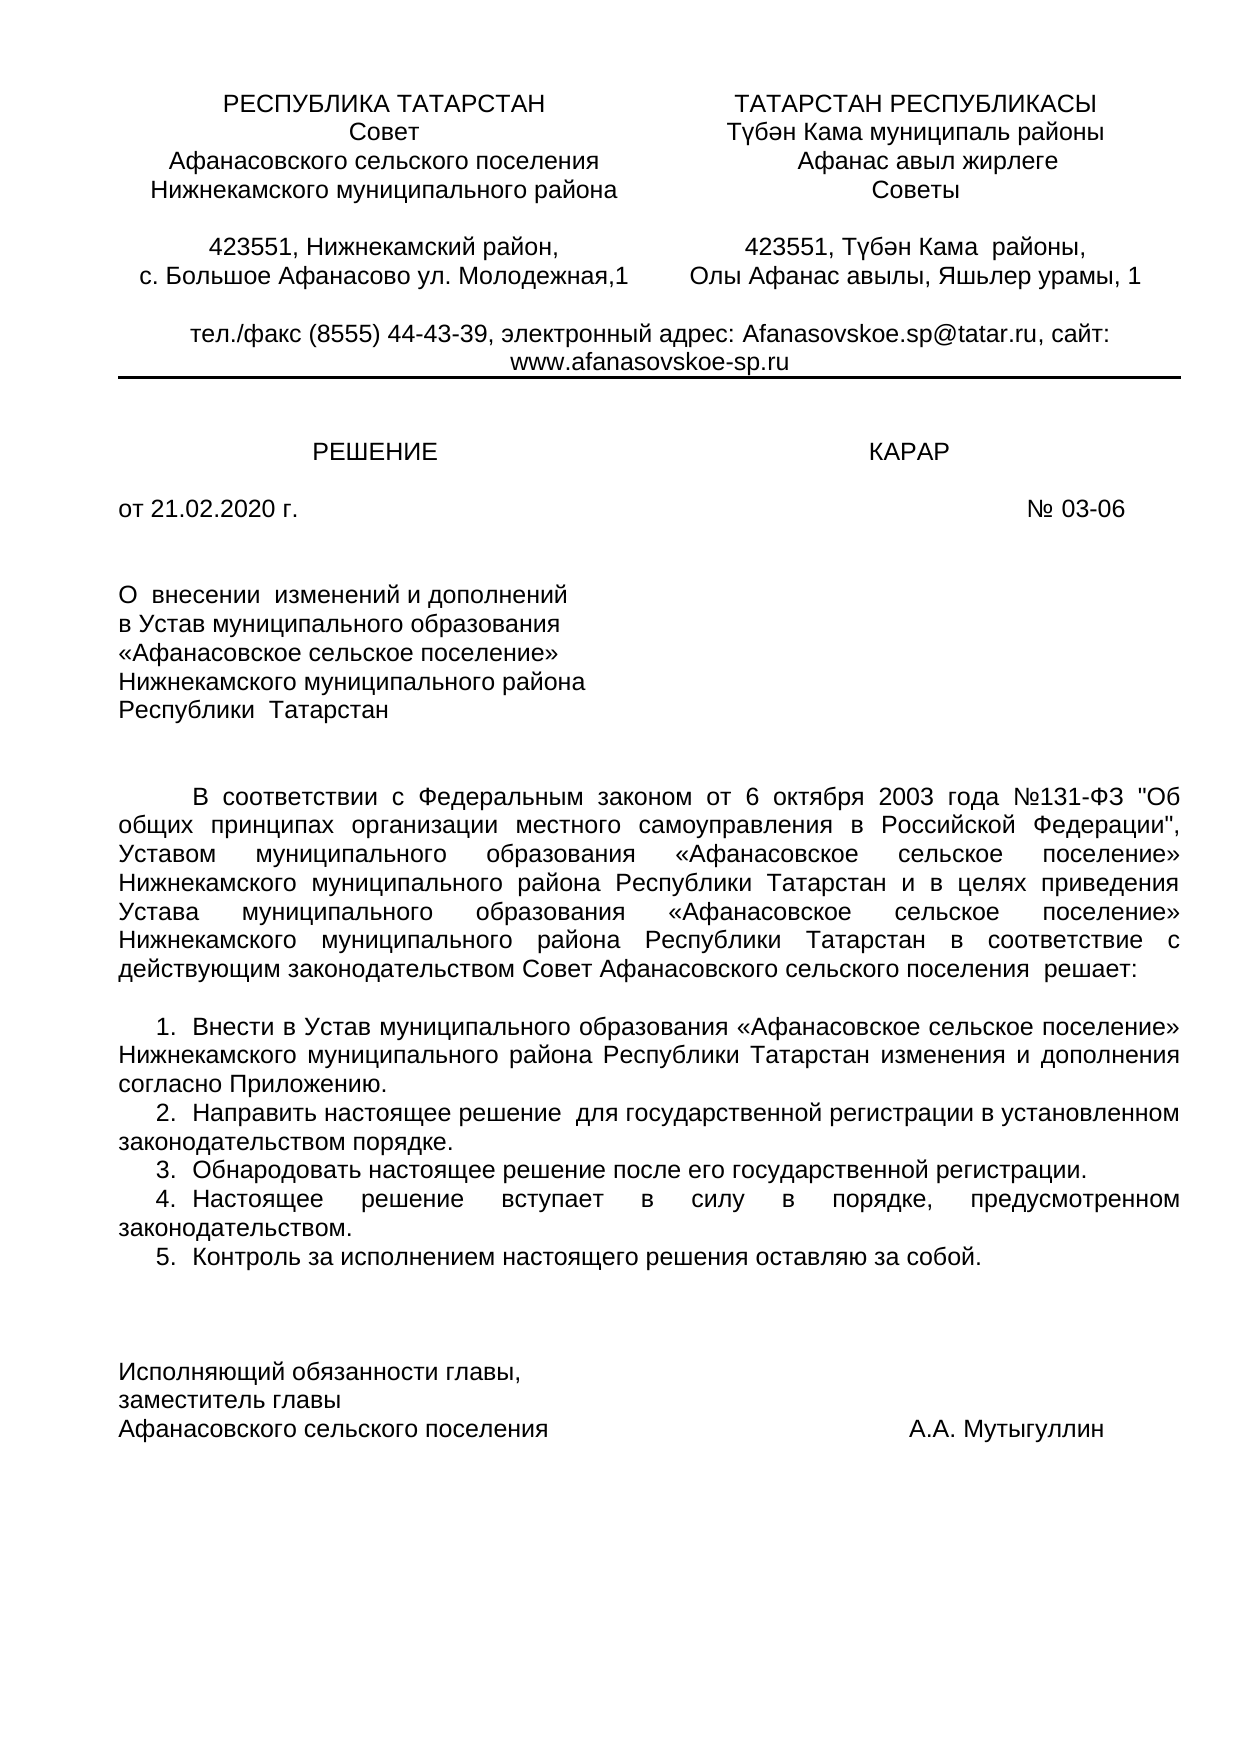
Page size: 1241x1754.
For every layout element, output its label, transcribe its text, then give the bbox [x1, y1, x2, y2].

table_cell тел./факс (8555) 44-43-39, электронный адрес: Afanasovskoe.sp@tatar.ru, сайт: www.afanasovskoe-sp.ru [118, 319, 1181, 376]
text Исполняющий обязанности главы, [118, 1357, 1181, 1386]
list Настоящее решение вступает в силу в порядке, предусмотренном законодательством. [118, 1184, 1181, 1242]
text В соответствии с Федеральным законом от 6 октября 2003 года №131-ФЗ "Об общих принципах организации местного самоуправления в Российской Федерации", Уставом муниципального образования «Афанасовское сельское поселение» Нижнекамского муниципального района Республики Татарстан и в целях приведения Устава муниципального образования «Афанасовское сельское поселение» Нижнекамского муниципального района Республики Татарстан в соответствие с действующим законодательством Совет Афанасовского сельского поселения решает: [118, 782, 1181, 983]
text Республики Татарстан [118, 696, 1181, 724]
text «Афанасовское сельское поселение» [118, 638, 1181, 667]
text Афанасовского сельского поселения А.А. Мутыгуллин [118, 1414, 1181, 1443]
text заместитель главы [118, 1386, 1181, 1414]
table_header ТАТАРСТАН РЕСПУБЛИКАСЫ Түбән Кама муниципаль районы Афанас авыл жирлеге Советы 423551, Түбән Кама районы, Олы Афанас авылы, Яшьлер урамы, 1 [650, 89, 1181, 319]
list Контроль за исполнением настоящего решения оставляю за собой. [156, 1242, 1181, 1271]
text от 21.02.2020 г. № 03-06 [118, 494, 1181, 523]
list Направить настоящее решение для государственной регистрации в установленном законодательством порядке. [118, 1098, 1181, 1156]
text Нижнекамского муниципального района [118, 667, 1181, 696]
table_header РЕСПУБЛИКА ТАТАРСТАН Совет Афанасовского сельского поселения Нижнекамского муниципального района 423551, Нижнекамский район, с. Большое Афанасово ул. Молодежная,1 [118, 89, 650, 319]
list Обнародовать настоящее решение после его государственной регистрации. [156, 1156, 1181, 1184]
text О внесении изменений и дополнений [118, 581, 1181, 609]
text РЕШЕНИЕ КАРАР [118, 437, 1181, 466]
list Внести в Устав муниципального образования «Афанасовское сельское поселение» Нижнекамского муниципального района Республики Татарстан изменения и дополнения согласно Приложению. [118, 1012, 1181, 1098]
text в Устав муниципального образования [118, 609, 1181, 638]
